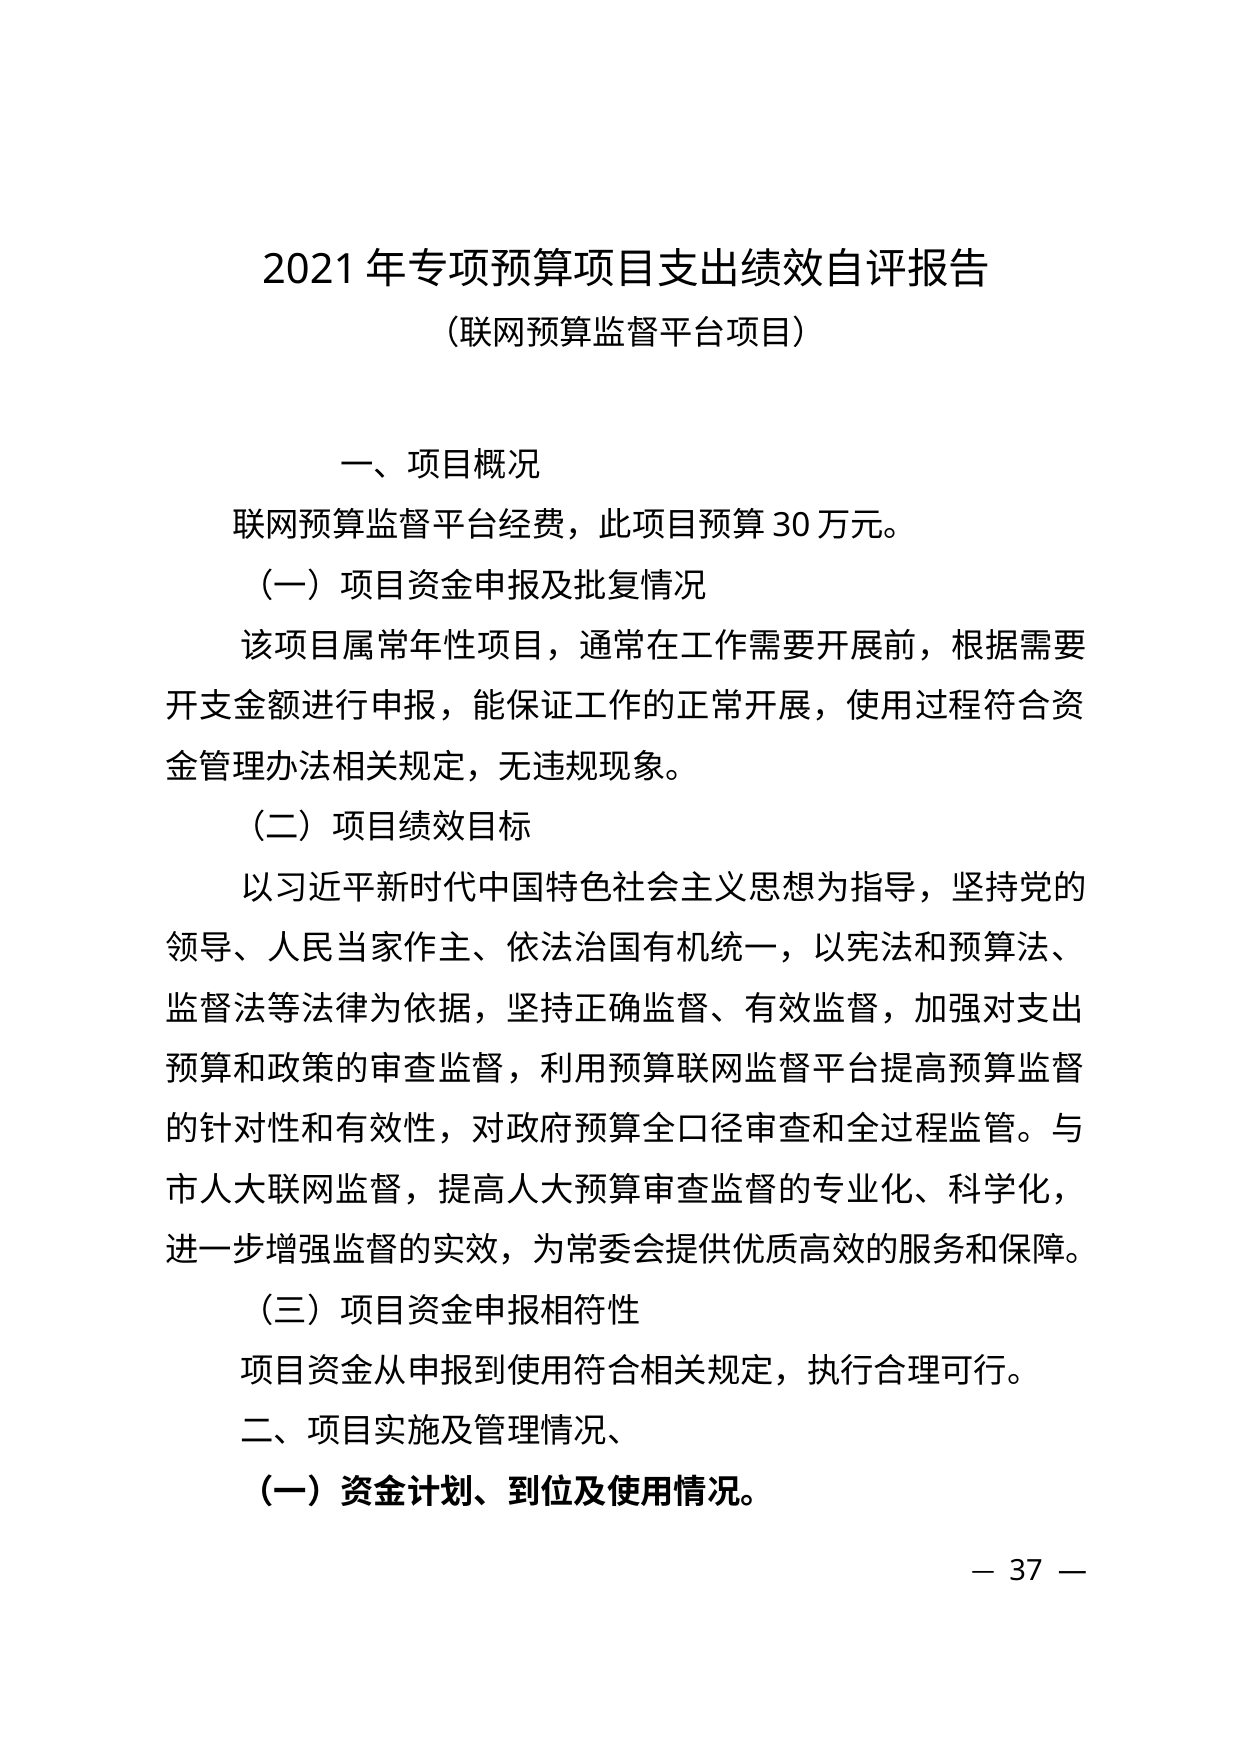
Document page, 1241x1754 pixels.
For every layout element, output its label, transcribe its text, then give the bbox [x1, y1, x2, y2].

text 该项目属常年性项目，通常在工作需要开展前，根据需要开支金额进行申报，能保证工作的正常开展，使用过程符合资金管理办法相关规定，无违规现象。 [165, 609, 1087, 790]
text （三）项目资金申报相符性 [165, 1274, 1087, 1334]
text 以习近平新时代中国特色社会主义思想为指导，坚持党的领导、人民当家作主、依法治国有机统一，以宪法和预算法、监督法等法律为依据，坚持正确监督、有效监督，加强对支出预算和政策的审查监督，利用预算联网监督平台提高预算监督的针对性和有效性，对政府预算全口径审查和全过程监管。与市人大联网监督，提高人大预算审查监督的专业化、科学化，进一步增强监督的实效，为常委会提供优质高效的服务和保障。 [165, 851, 1087, 1274]
text 二、项目实施及管理情况、 [165, 1394, 1087, 1455]
text （联网预算监督平台项目） [165, 298, 1087, 363]
text 联网预算监督平台经费，此项目预算30万元。 [165, 488, 1087, 549]
text 一、项目概况 [340, 428, 1087, 488]
text （一）项目资金申报及批复情况 [165, 549, 1087, 609]
text （一）资金计划、到位及使用情况。 [165, 1455, 1087, 1515]
list 项目绩效目标 [165, 790, 1087, 851]
text 2021年专项预算项目支出绩效自评报告 [165, 233, 1087, 298]
text 项目资金从申报到使用符合相关规定，执行合理可行。 [165, 1334, 1087, 1394]
